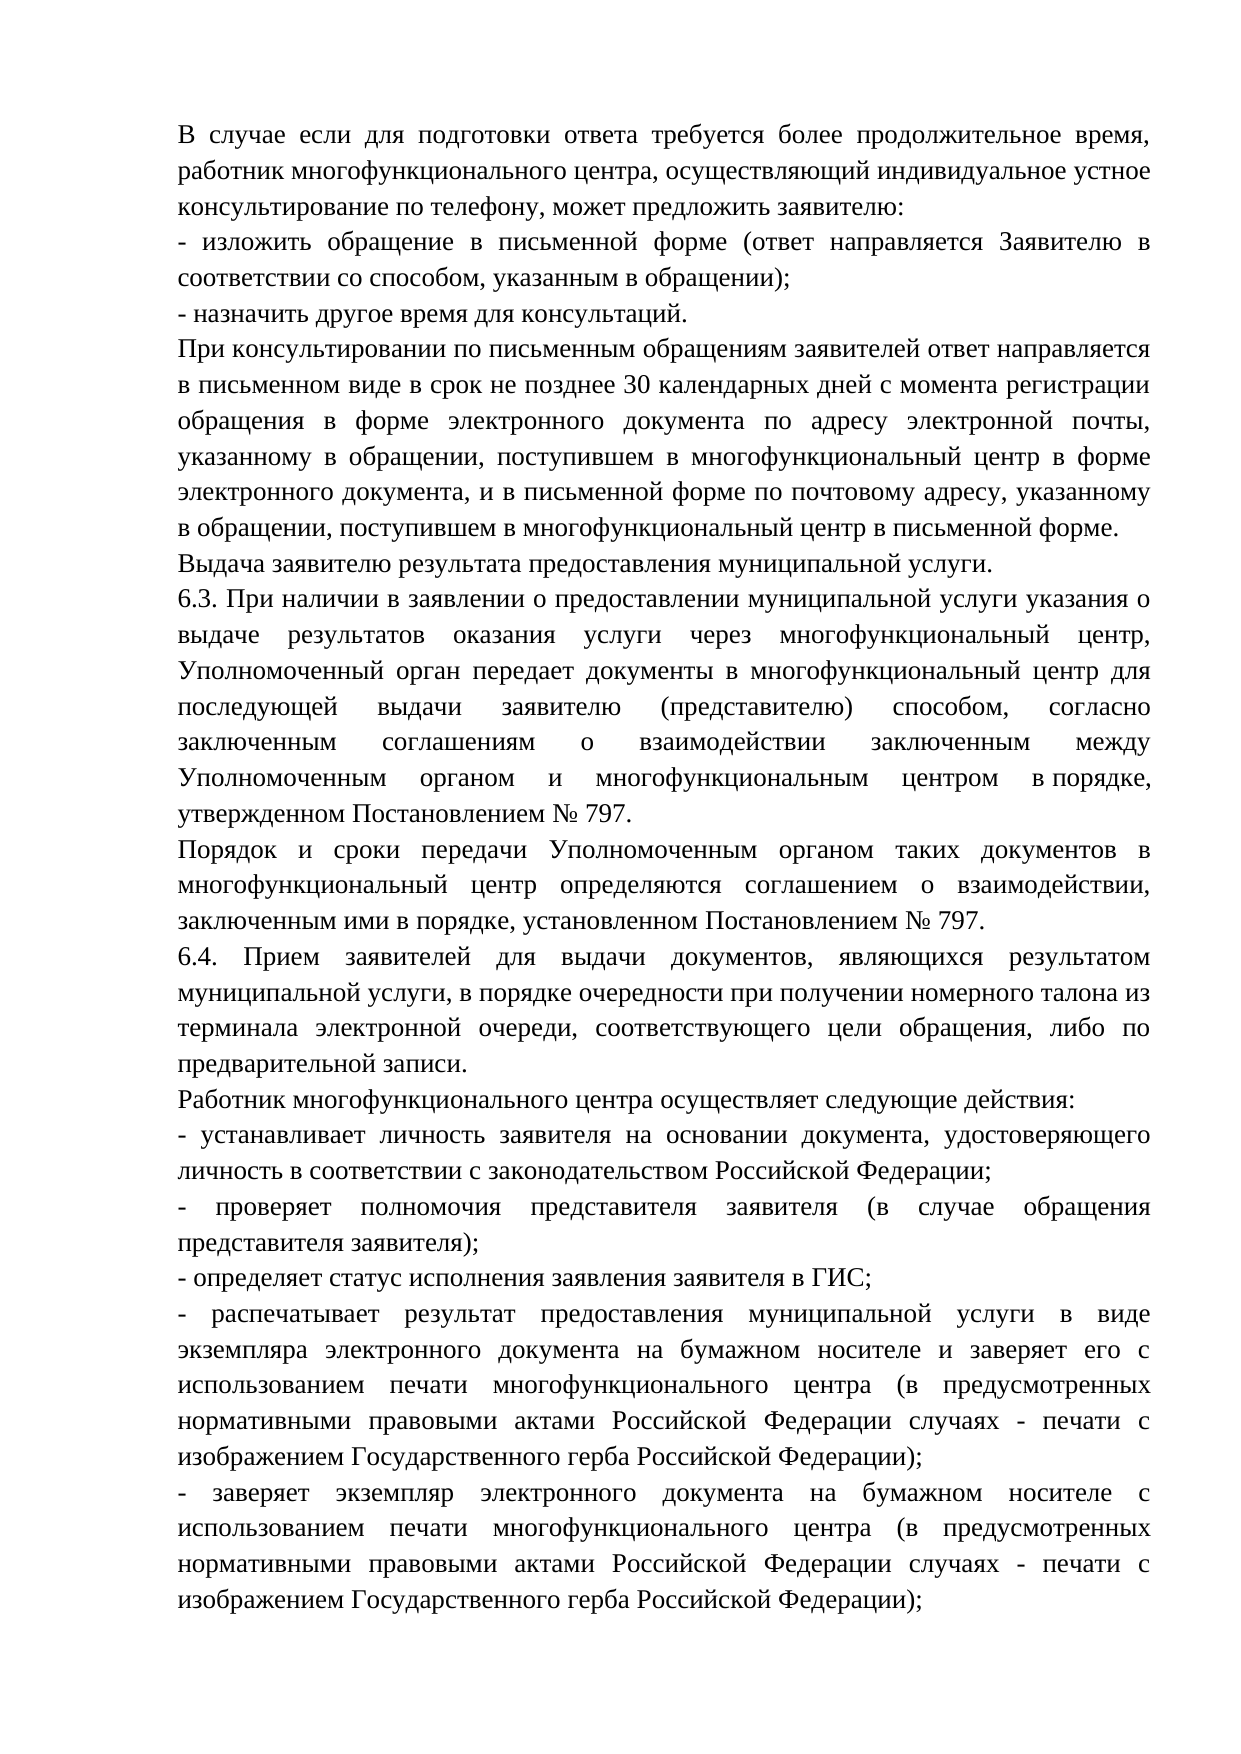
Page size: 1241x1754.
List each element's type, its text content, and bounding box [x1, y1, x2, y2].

text Порядок и сроки передачи Уполномоченным органом таких документов в многофункциональный центр определяются соглашением о взаимодействии, заключенным ими в порядке, установленном Постановлением № 797. [177, 833, 1152, 935]
text В случае если для подготовки ответа требуется более продолжительное время, работник многофункционального центра, осуществляющий индивидуальное устное консультирование по телефону, может предложить заявителю: [177, 118, 1152, 221]
text - устанавливает личность заявителя на основании документа, удостоверяющего личность в соответствии с законодательством Российской Федерации; [177, 1118, 1152, 1185]
text - проверяет полномочия представителя заявителя (в случае обращения представителя заявителя); [177, 1190, 1152, 1257]
text Выдача заявителю результата предоставления муниципальной услуги. [177, 547, 1152, 578]
text При консультировании по письменным обращениям заявителей ответ направляется в письменном виде в срок не позднее 30 календарных дней с момента регистрации обращения в форме электронного документа по адресу электронной почты, указанному в обращении, поступившем в многофункциональный центр в форме электронного документа, и в письменной форме по почтовому адресу, указанному в обращении, поступившем в многофункциональный центр в письменной форме. [177, 332, 1152, 542]
text - заверяет экземпляр электронного документа на бумажном носителе с использованием печати многофункционального центра (в предусмотренных нормативными правовыми актами Российской Федерации случаях - печати с изображением Государственного герба Российской Федерации); [177, 1476, 1152, 1614]
text - определяет статус исполнения заявления заявителя в ГИС; [177, 1261, 1152, 1293]
text Работник многофункционального центра осуществляет следующие действия: [177, 1083, 1152, 1114]
text 6.3. При наличии в заявлении о предоставлении муниципальной услуги указания о выдаче результатов оказания услуги через многофункциональный центр, Уполномоченный орган передает документы в многофункциональный центр для последующей выдачи заявителю (представителю) способом, согласно заключенным соглашениям о взаимодействии заключенным между Уполномоченным органом и многофункциональным центром в порядке, утвержденном Постановлением № 797. [177, 583, 1152, 828]
text - изложить обращение в письменной форме (ответ направляется Заявителю в соответствии со способом, указанным в обращении); [177, 225, 1152, 292]
text - распечатывает результат предоставления муниципальной услуги в виде экземпляра электронного документа на бумажном носителе и заверяет его с использованием печати многофункционального центра (в предусмотренных нормативными правовыми актами Российской Федерации случаях - печати с изображением Государственного герба Российской Федерации); [177, 1297, 1152, 1471]
text - назначить другое время для консультаций. [177, 297, 1152, 328]
text 6.4. Прием заявителей для выдачи документов, являющихся результатом муниципальной услуги, в порядке очередности при получении номерного талона из терминала электронной очереди, соответствующего цели обращения, либо по предварительной записи. [177, 940, 1152, 1078]
